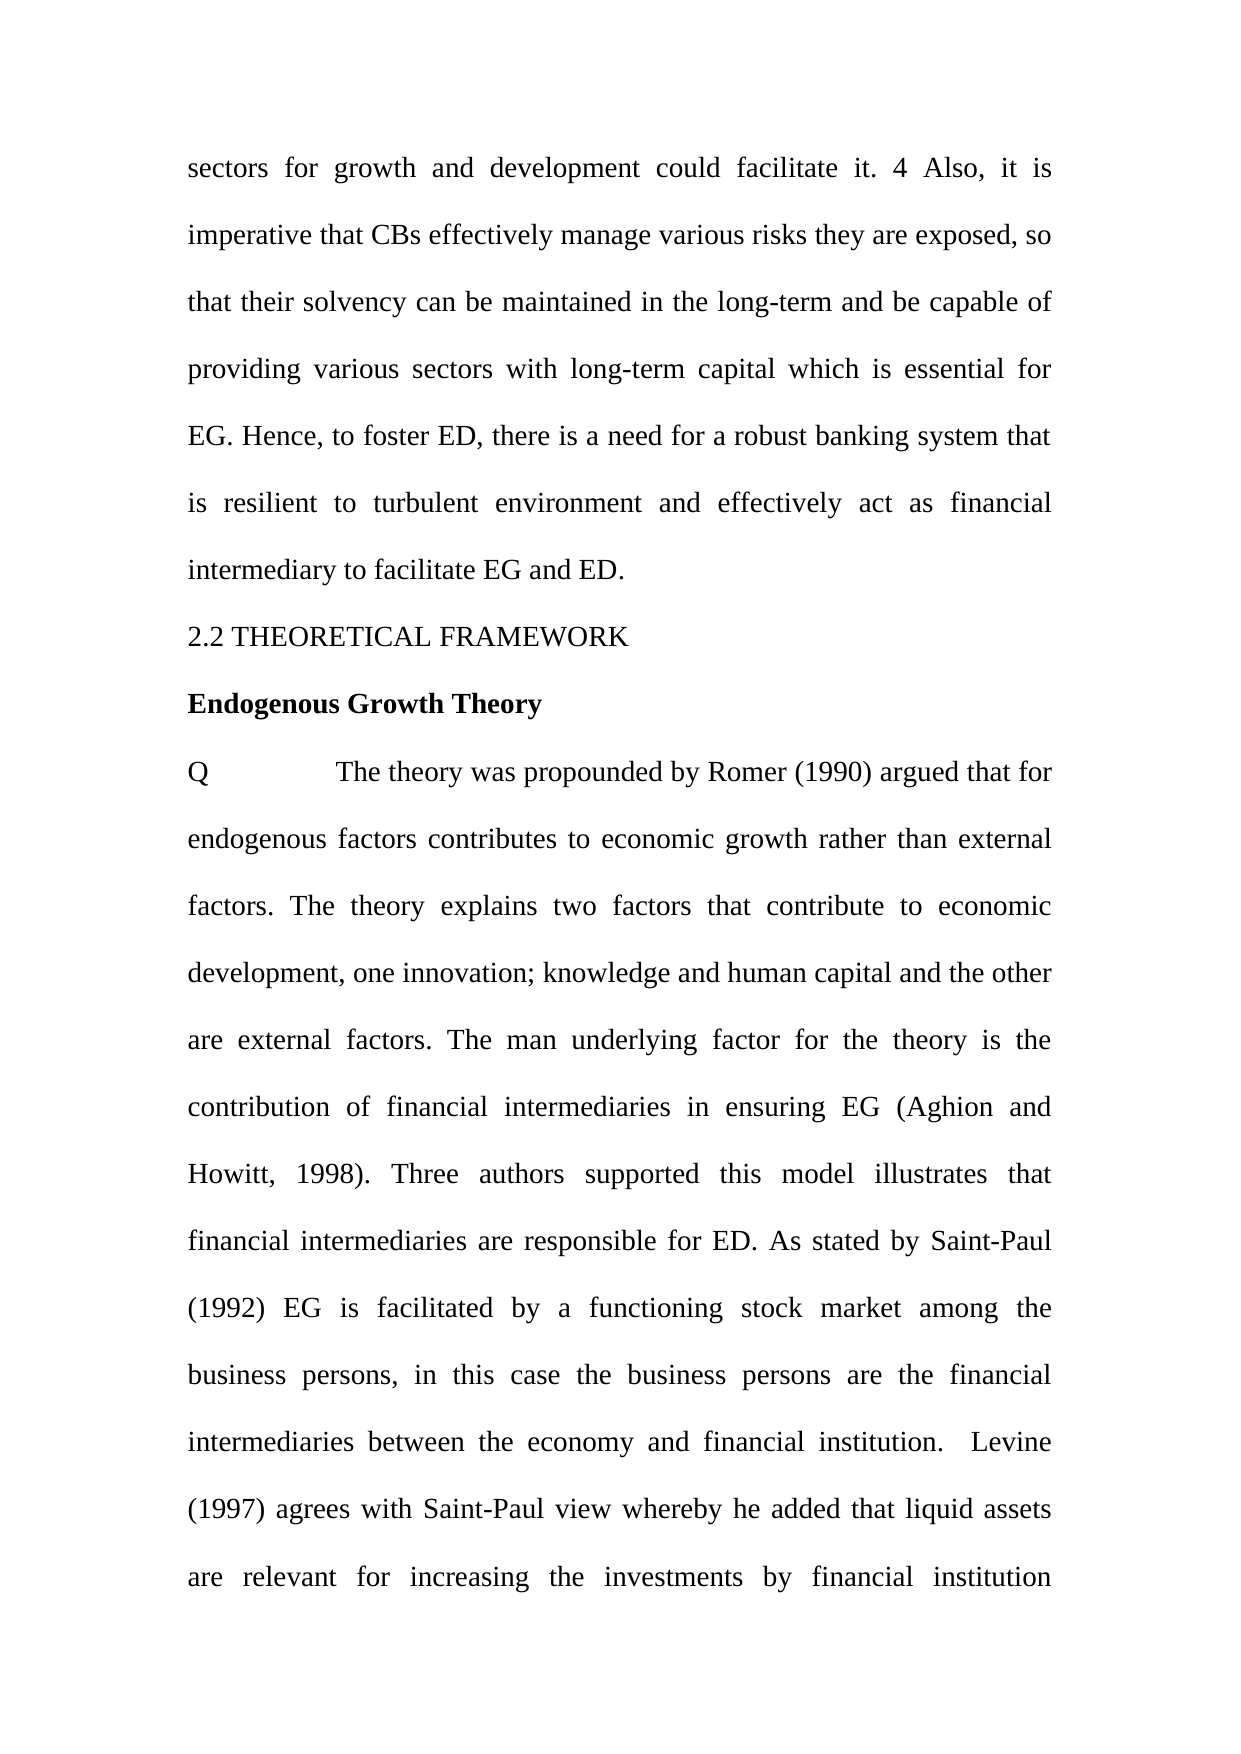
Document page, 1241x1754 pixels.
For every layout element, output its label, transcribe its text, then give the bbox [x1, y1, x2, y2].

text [187, 150, 1053, 586]
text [187, 754, 1053, 1592]
text Endogenous Growth Theory [187, 687, 1053, 720]
text 2.2 THEORETICAL FRAMEWORK [187, 619, 1053, 653]
